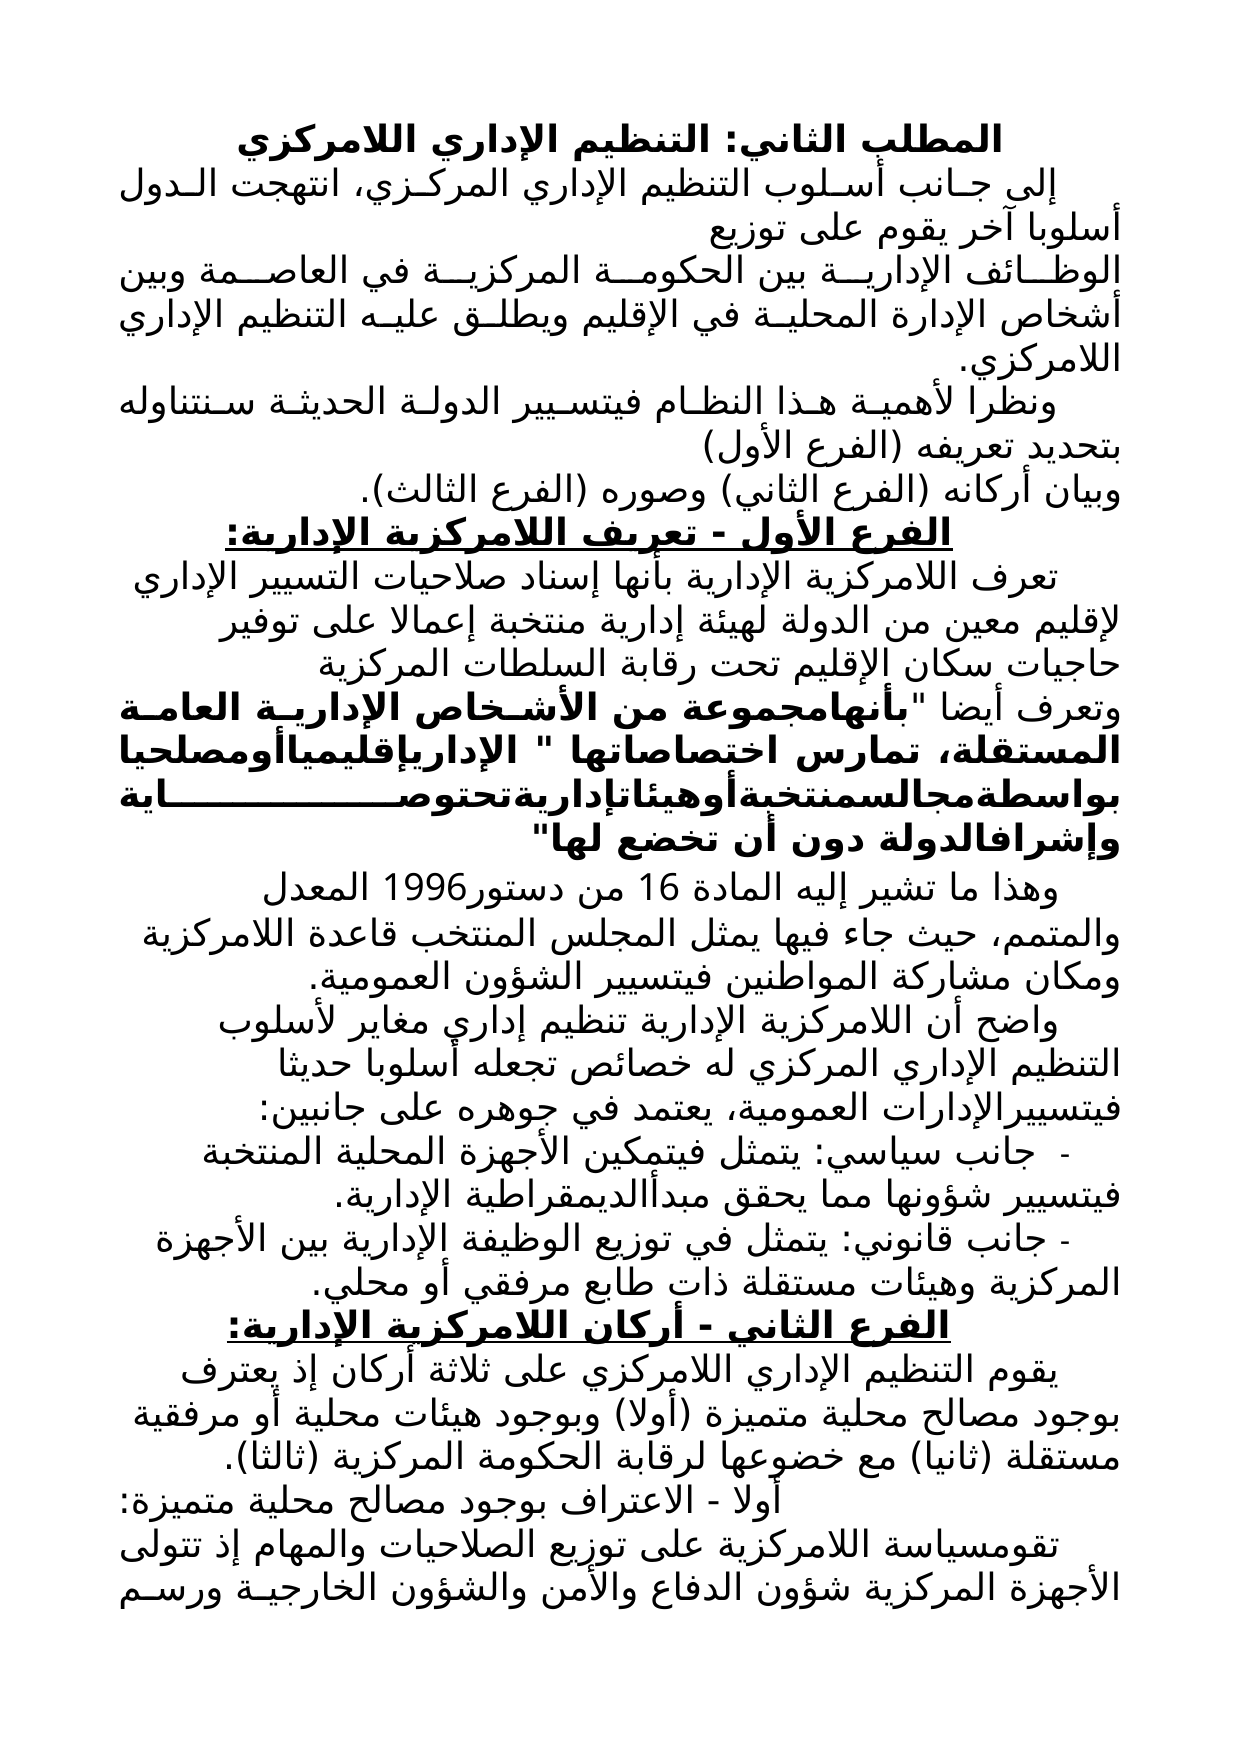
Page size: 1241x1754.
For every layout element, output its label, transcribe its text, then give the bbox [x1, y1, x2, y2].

text تعرف اللامركزية الإدارية بأنها إسناد صلاحيات التسيير الإداري لإقليم معين من الدولة لهيئة إدارية منتخبة إعمالا على توفير حاجيات سكان الإقليم تحت رقابة السلطات المركزية [118, 554, 1122, 686]
text الفرع الأول - تعريف اللامركزية الإدارية: [118, 511, 1122, 554]
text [118, 1522, 1122, 1609]
list جانب سياسي: يتمثل فيتمكين الأجهزة المحلية المنتخبة فيتسيير شؤونها مما يحقق مبدأالديمقراطية الإدارية. [118, 1129, 1122, 1217]
text يقوم التنظيم الإداري اللامركزي على ثلاثة أركان إذ يعترف بوجود مصالح محلية متميزة (أولا) وبوجود هيئات محلية أو مرفقية مستقلة (ثانيا) مع خضوعها لرقابة الحكومة المركزية (ثالثا). [118, 1348, 1122, 1478]
text وبيان أركانه (الفرع الثاني) وصوره (الفرع الثالث). [118, 467, 1122, 511]
text أولا - الاعتراف بوجود مصالح محلية متميزة: [118, 1478, 1122, 1522]
text المطلب الثاني: التنظيم الإداري اللامركزي [118, 118, 1122, 162]
text واضح أن اللامركزية الإدارية تنظيم إداري مغاير لأسلوب التنظيم الإداري المركزي له خصائص تجعله أسلوبا حديثا فيتسييرالإدارات العمومية، يعتمد في جوهره على جانبين: [118, 998, 1122, 1129]
text إلى جانب أسلوب التنظيم الإداري المركزي، انتهجت الدول أسلوبا آخر يقوم على توزيع [118, 162, 1122, 249]
text الفرع الثاني - أركان اللامركزية الإدارية: [118, 1304, 1122, 1348]
list جانب قانوني: يتمثل في توزيع الوظيفة الإدارية بين الأجهزة المركزية وهيئات مستقلة ذات طابع مرفقي أو محلي. [118, 1217, 1122, 1304]
text الوظائف الإدارية بين الحكومة المركزية في العاصمة وبين أشخاص الإدارة المحلية في الإقليم ويطلق عليه التنظيم الإداري اللامركزي. [118, 249, 1122, 380]
text ونظرا لأهمية هذا النظام فيتسيير الدولة الحديثة سنتناوله بتحديد تعريفه (الفرع الأول) [118, 380, 1122, 467]
text وهذا ما تشير إليه المادة 16 من دستور1996 المعدل والمتمم، حيث جاء فيها يمثل المجلس المنتخب قاعدة اللامركزية ومكان مشاركة المواطنين فيتسيير الشؤون العمومية. [118, 860, 1122, 998]
text وتعرف أيضا "بأنهامجموعة من الأشخاص الإدارية العامة المستقلة، تمارس اختصاصاتها " الإداريإقليمياأومصلحيا بواسطةمجالسمنتخبةأوهيئاتإداريةتحتوصاية وإشرافالدولة دون أن تخضع لها" [118, 686, 1122, 860]
